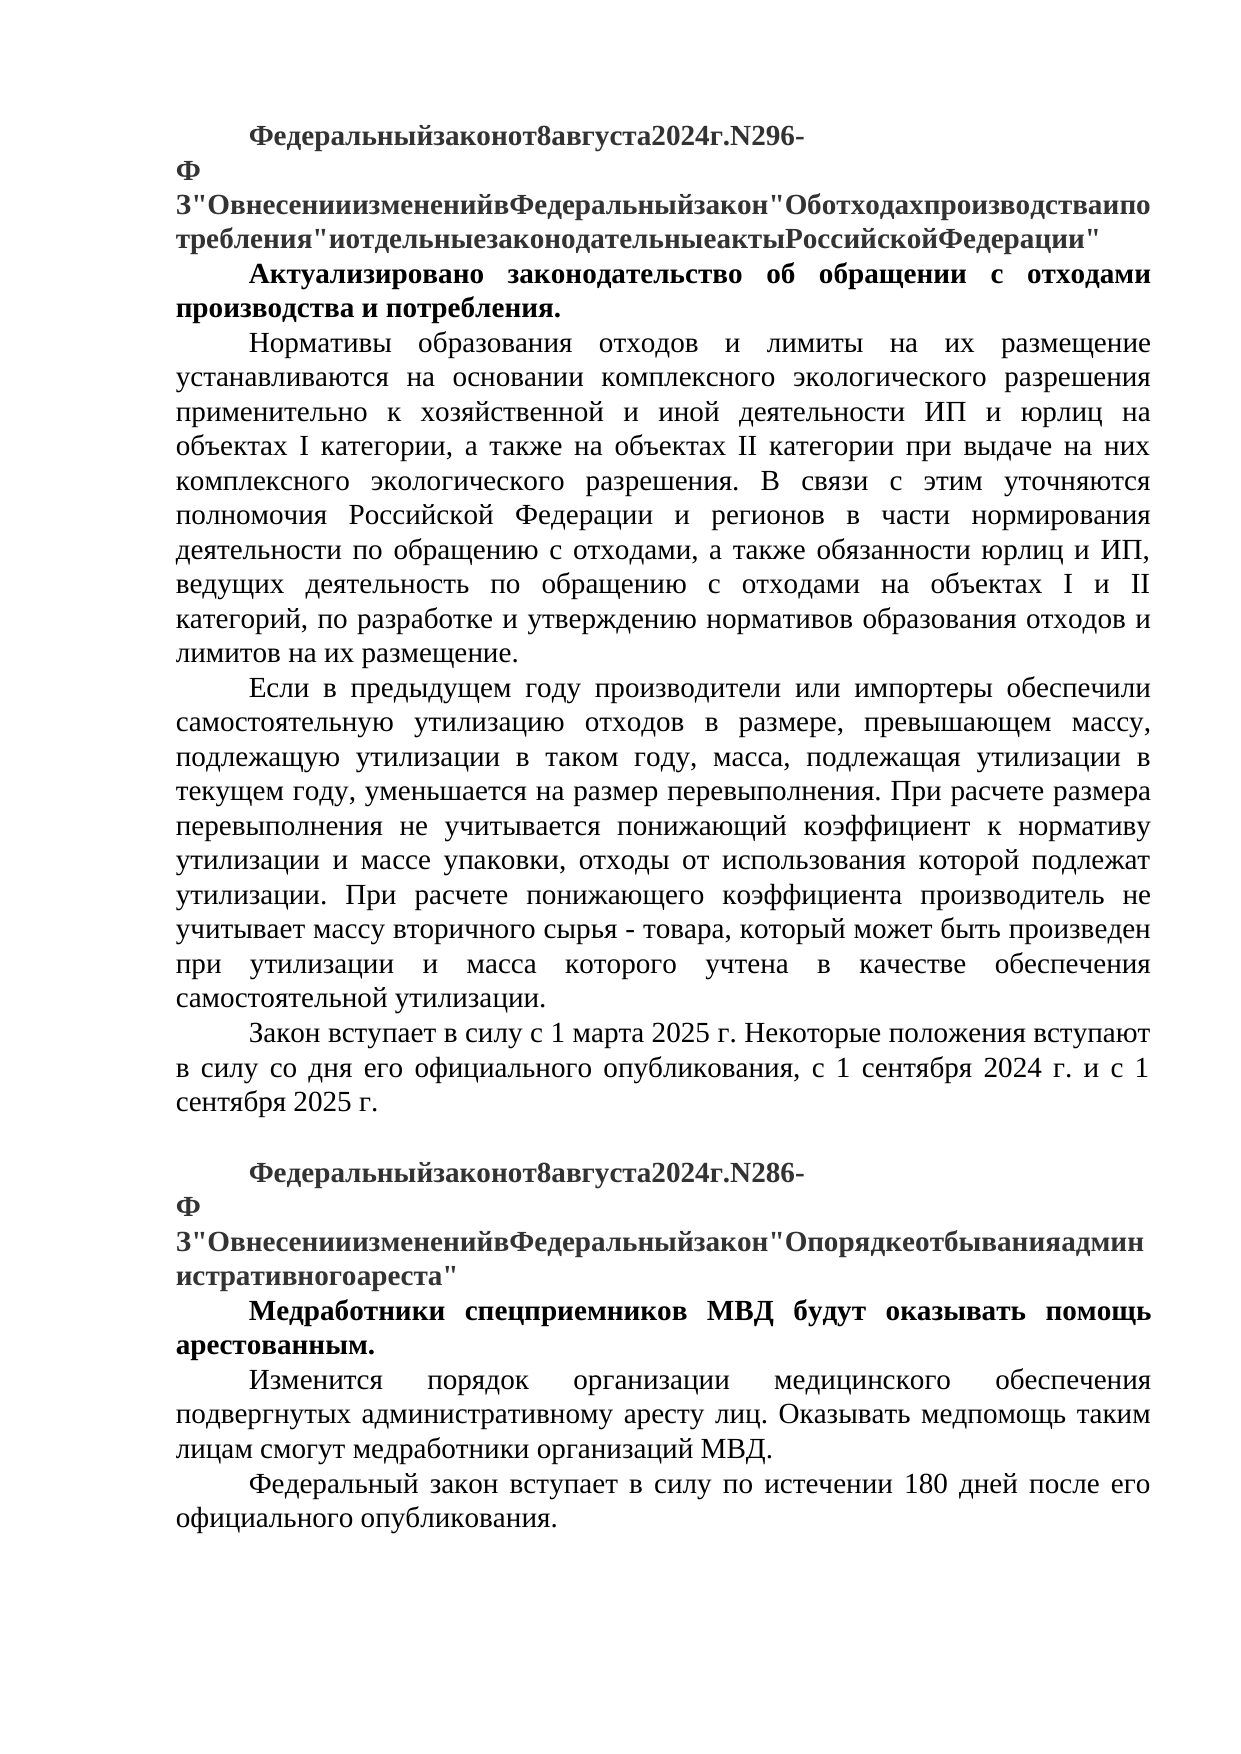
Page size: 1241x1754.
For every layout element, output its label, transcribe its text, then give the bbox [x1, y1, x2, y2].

text Медработники спецприемников МВД будут оказывать помощь арестованным. [176, 1293, 1152, 1361]
text Изменится порядок организации медицинского обеспечения подвергнутых административному аресту лиц. Оказывать медпомощь таким лицам смогут медработники организаций МВД. [176, 1362, 1152, 1464]
text Актуализировано законодательство об обращении с отходами производства и потребления. [176, 256, 1152, 324]
text Федеральныйзаконот8августа2024г.N296-ФЗ"ОвнесенииизмененийвФедеральныйзакон"Оботходахпроизводстваипотребления"иотдельныезаконодательныеактыРоссийскойФедерации" [176, 118, 1152, 255]
text Федеральный закон вступает в силу по истечении 180 дней после его официального опубликования. [176, 1466, 1152, 1534]
text Нормативы образования отходов и лимиты на их размещение устанавливаются на основании комплексного экологического разрешения применительно к хозяйственной и иной деятельности ИП и юрлиц на объектах I категории, а также на объектах II категории при выдаче на них комплексного экологического разрешения. В связи с этим уточняются полномочия Российской Федерации и регионов в части нормирования деятельности по обращению с отходами, а также обязанности юрлиц и ИП, ведущих деятельность по обращению с отходами на объектах I и II категорий, по разработке и утверждению нормативов образования отходов и лимитов на их размещение. [176, 325, 1152, 669]
text Закон вступает в силу с 1 марта 2025 г. Некоторые положения вступают в силу со дня его официального опубликования, с 1 сентября 2024 г. и с 1 сентября 2025 г. [176, 1015, 1152, 1118]
text Федеральныйзаконот8августа2024г.N286-ФЗ"ОвнесенииизмененийвФедеральныйзакон"Опорядкеотбыванияадминистративногоареста" [176, 1155, 1152, 1292]
text Если в предыдущем году производители или импортеры обеспечили самостоятельную утилизацию отходов в размере, превышающем массу, подлежащую утилизации в таком году, масса, подлежащая утилизации в текущем году, уменьшается на размер перевыполнения. При расчете размера перевыполнения не учитывается понижающий коэффициент к нормативу утилизации и массе упаковки, отходы от использования которой подлежат утилизации. При расчете понижающего коэффициента производитель не учитывает массу вторичного сырья - товара, который может быть произведен при утилизации и масса которого учтена в качестве обеспечения самостоятельной утилизации. [176, 670, 1152, 1014]
